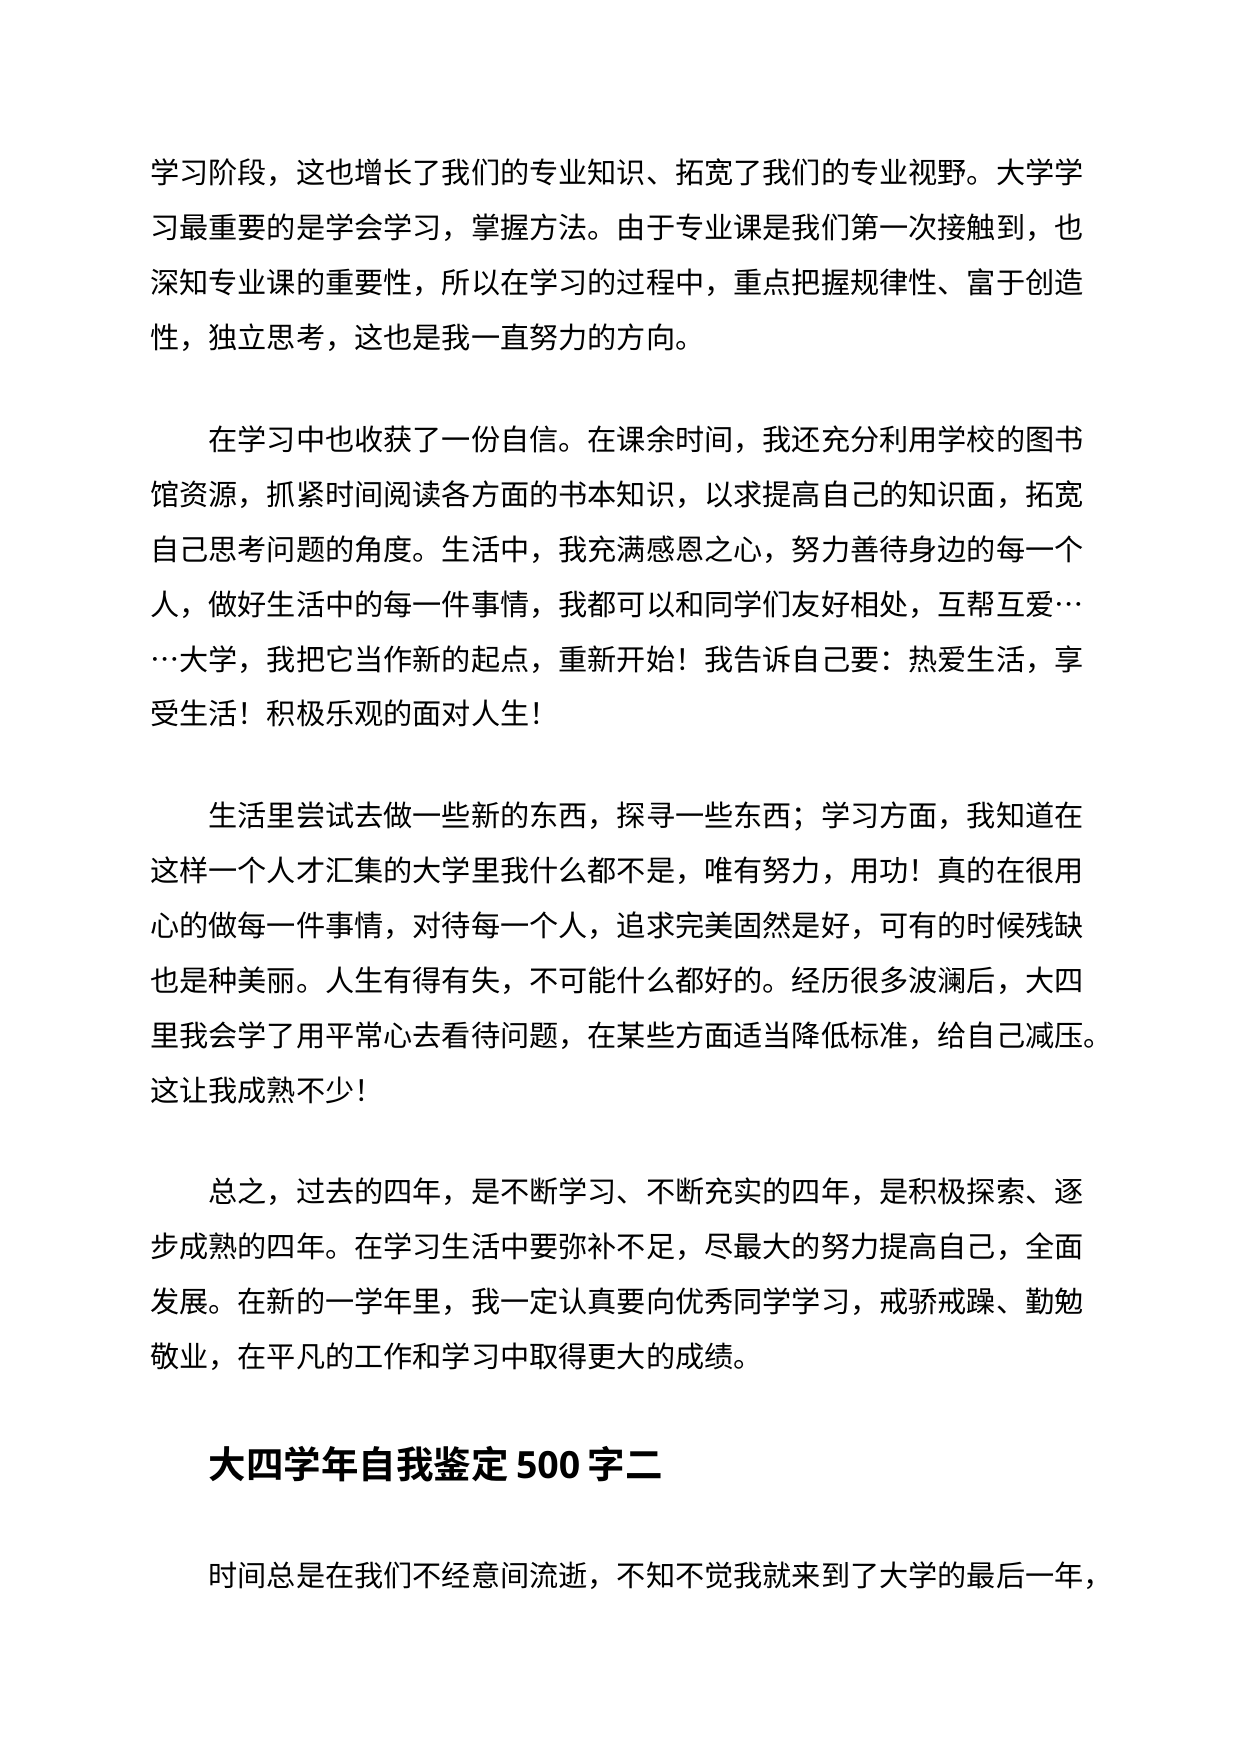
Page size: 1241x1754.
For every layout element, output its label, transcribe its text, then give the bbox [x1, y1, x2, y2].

text 总之，过去的四年，是不断学习、不断充实的四年，是积极探索、逐步成熟的四年。在学习生活中要弥补不足，尽最大的努力提高自己，全面发展。在新的一学年里，我一定认真要向优秀同学学习，戒骄戒躁、勤勉敬业，在平凡的工作和学习中取得更大的成绩。 [150, 1169, 1090, 1376]
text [150, 1553, 1090, 1595]
text 在学习中也收获了一份自信。在课余时间，我还充分利用学校的图书馆资源，抓紧时间阅读各方面的书本知识，以求提高自己的知识面，拓宽自己思考问题的角度。生活中，我充满感恩之心，努力善待身边的每一个人，做好生活中的每一件事情，我都可以和同学们友好相处，互帮互爱……大学，我把它当作新的起点，重新开始！我告诉自己要：热爱生活，享受生活！积极乐观的面对人生！ [150, 416, 1090, 733]
text 大四学年自我鉴定500字二 [150, 1435, 1090, 1490]
text 生活里尝试去做一些新的东西，探寻一些东西；学习方面，我知道在这样一个人才汇集的大学里我什么都不是，唯有努力，用功！真的在很用心的做每一件事情，对待每一个人，追求完美固然是好，可有的时候残缺也是种美丽。人生有得有失，不可能什么都好的。经历很多波澜后，大四里我会学了用平常心去看待问题，在某些方面适当降低标准，给自己减压。这让我成熟不少！ [150, 793, 1090, 1109]
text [150, 150, 1090, 357]
